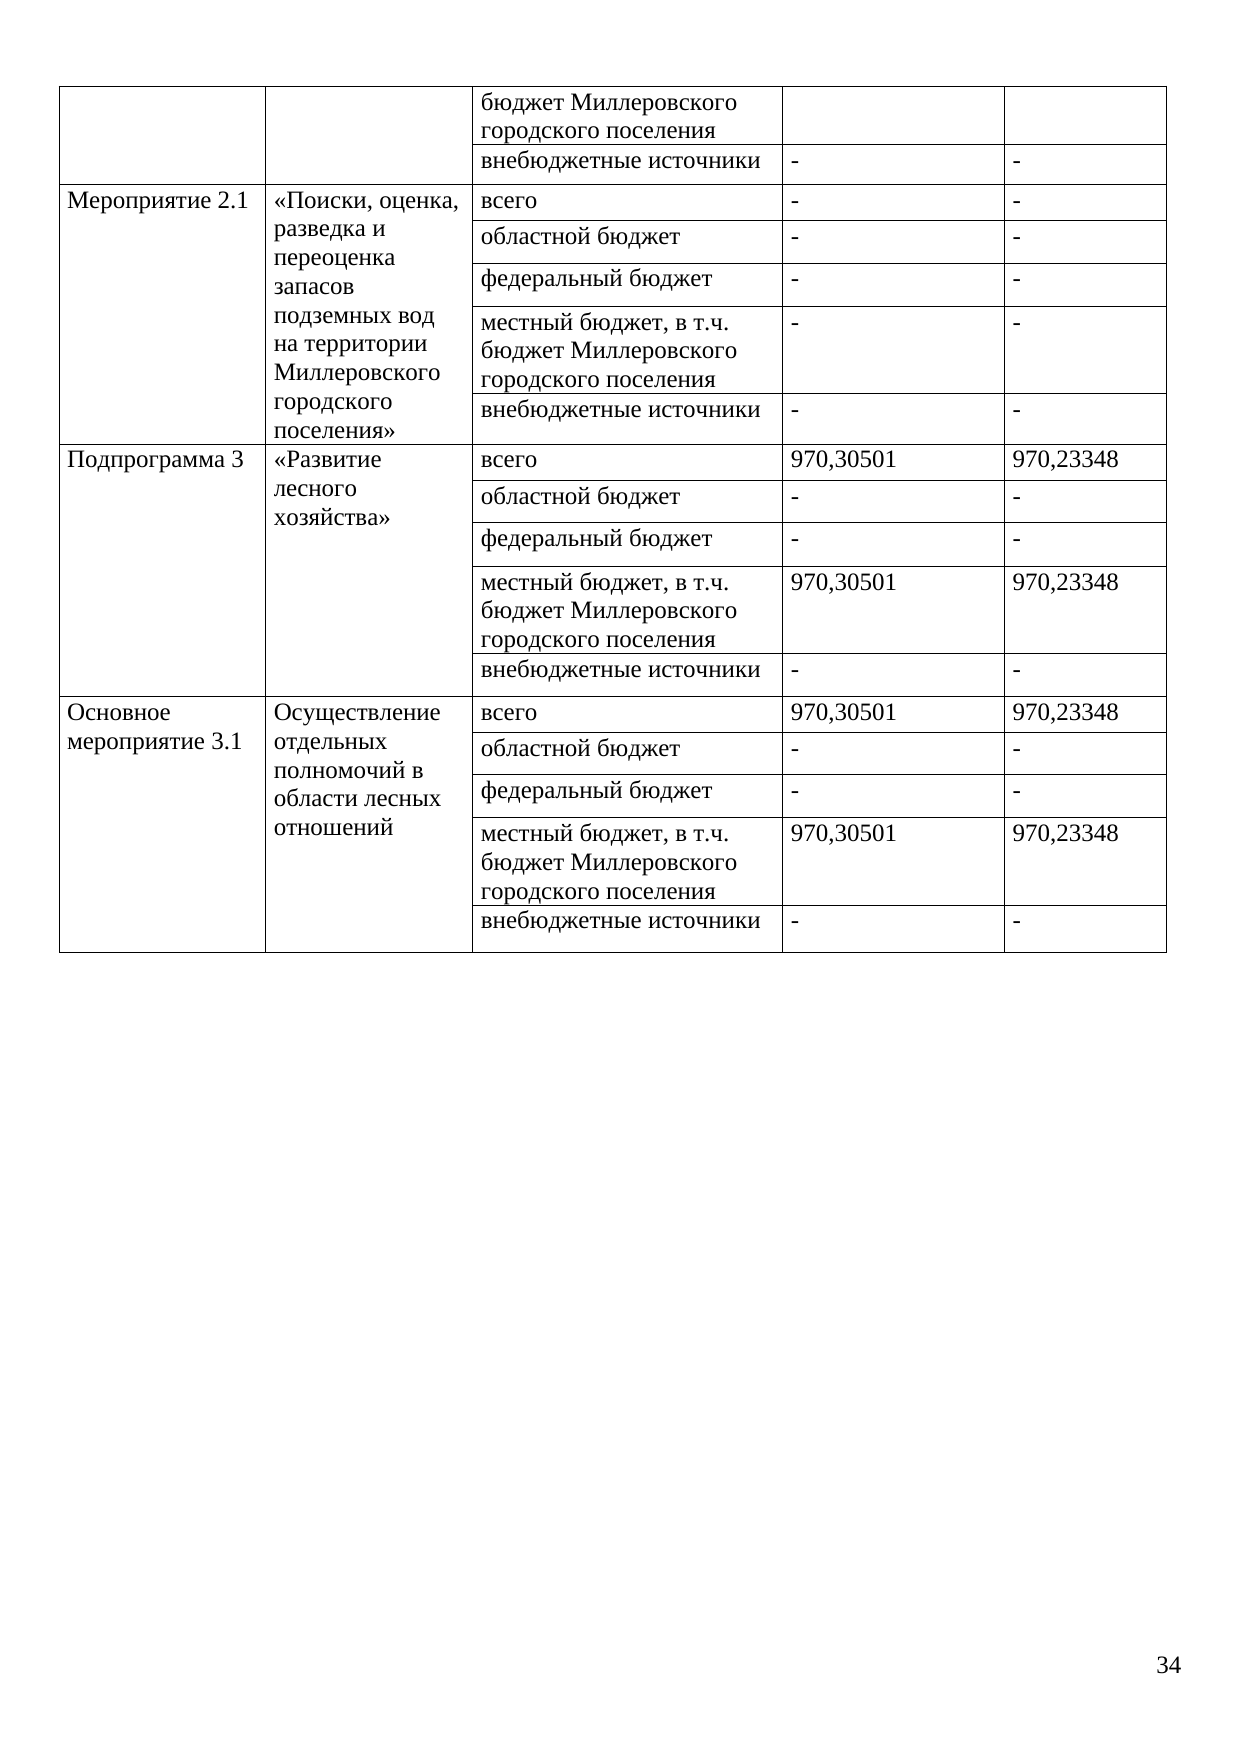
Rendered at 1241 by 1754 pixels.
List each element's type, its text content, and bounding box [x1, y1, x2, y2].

table_cell 970,23348 [1005, 818, 1166, 904]
table_cell внебюджетные источники [473, 145, 782, 184]
table_cell всего [473, 185, 782, 220]
table_cell 970,23348 [1005, 567, 1166, 653]
table_cell областной бюджет [473, 481, 782, 522]
table_cell - [783, 264, 1004, 306]
table_cell «Развитие лесного хозяйства» [266, 445, 472, 696]
table_cell Подпрограмма 3 [60, 445, 265, 696]
table_cell - [783, 87, 1004, 144]
table_cell - [1005, 185, 1166, 220]
table_cell - [783, 307, 1004, 393]
table_cell - [1005, 733, 1166, 774]
table_cell - [783, 775, 1004, 817]
table_cell 970,23348 [1005, 445, 1166, 480]
table_cell - [1005, 221, 1166, 262]
table_cell 970,23348 [1005, 697, 1166, 732]
table_cell 970,30501 [783, 445, 1004, 480]
table_cell местный бюджет, в т.ч. бюджет Миллеровского городского поселения [473, 567, 782, 653]
table_cell внебюджетные источники [473, 394, 782, 443]
table_cell - [783, 523, 1004, 566]
table_cell - [783, 394, 1004, 443]
table_cell - [1005, 394, 1166, 443]
table_cell - [783, 654, 1004, 696]
table_cell - [783, 733, 1004, 774]
table_cell - [783, 221, 1004, 262]
table_cell 970,30501 [783, 567, 1004, 653]
table_cell - [783, 145, 1004, 184]
table_cell всего [473, 697, 782, 732]
table_cell внебюджетные источники [473, 906, 782, 952]
table_cell 970,30501 [783, 818, 1004, 904]
table_cell «Поиски, оценка, разведка и переоценка запасов подземных вод на территории Миллеровского городского поселения» [266, 185, 472, 443]
table_cell федеральный бюджет [473, 264, 782, 306]
table_cell Осуществление отдельных полномочий в области лесных отношений [266, 697, 472, 952]
table_cell Основное мероприятие 3.1 [60, 697, 265, 952]
table_cell местный бюджет, в т.ч. бюджет Миллеровского городского поселения [473, 818, 782, 904]
table_cell 970,30501 [783, 697, 1004, 732]
table_cell областной бюджет [473, 221, 782, 262]
table_cell внебюджетные источники [473, 654, 782, 696]
table_cell - [1005, 307, 1166, 393]
table_cell - [783, 906, 1004, 952]
table_cell - [1005, 523, 1166, 566]
table_cell - [783, 481, 1004, 522]
table_cell - [1005, 906, 1166, 952]
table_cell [473, 307, 782, 393]
table_cell - [783, 185, 1004, 220]
table_cell Мероприятие 2.1 [60, 185, 265, 443]
table_cell областной бюджет [473, 733, 782, 774]
table_cell - [1005, 145, 1166, 184]
table_cell - [1005, 87, 1166, 144]
table_cell - [1005, 775, 1166, 817]
table_cell - [1005, 481, 1166, 522]
table_cell федеральный бюджет [473, 523, 782, 566]
table_cell федеральный бюджет [473, 775, 782, 817]
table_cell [473, 87, 782, 144]
table_cell - [1005, 264, 1166, 306]
table_cell - [1005, 654, 1166, 696]
table_cell всего [473, 445, 782, 480]
